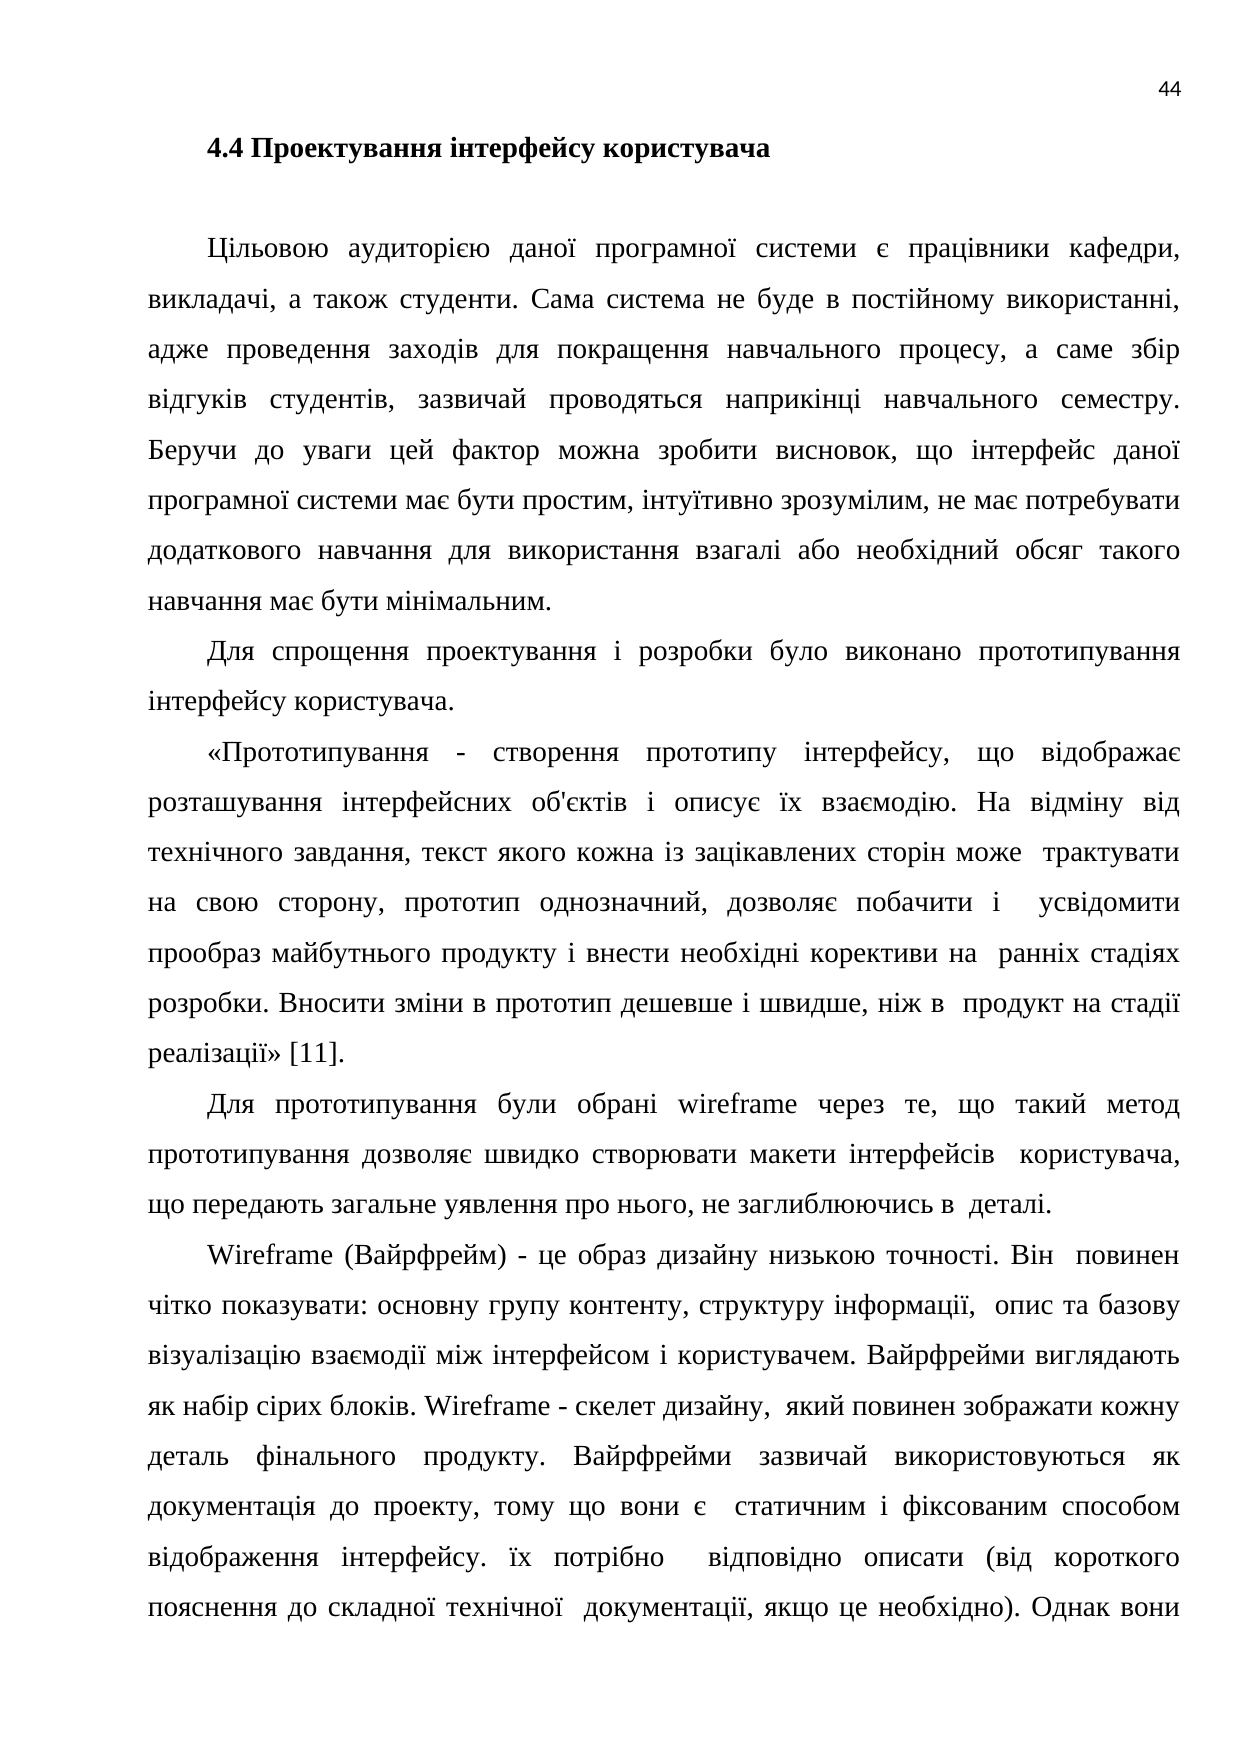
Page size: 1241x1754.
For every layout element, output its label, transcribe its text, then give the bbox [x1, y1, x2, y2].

text Для прототипування були обрані wireframe через те, що такий метод прототипування дозволяє швидко створювати макети інтерфейсів користувача, що передають загальне уявлення про нього, не заглиблюючись в деталі. [148, 1086, 1181, 1220]
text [148, 1237, 1181, 1622]
text Цільовою аудиторією даної програмної системи є працівники кафедри, викладачі, а також студенти. Сама система не буде в постійному використанні, адже проведення заходів для покращення навчального процесу, а саме збір відгуків студентів, зазвичай проводяться наприкінці навчального семестру. Беручи до уваги цей фактор можна зробити висновок, що інтерфейс даної програмної системи має бути простим, інтуїтивно зрозумілим, не має потребувати додаткового навчання для використання взагалі або необхідний обсяг такого навчання має бути мінімальним. [148, 231, 1181, 616]
text Для спрощення проектування і розробки було виконано прототипування інтерфейсу користувача. [148, 633, 1181, 717]
text «Прототипування - створення прототипу інтерфейсу, що відображає розташування інтерфейсних об'єктів і описує їх взаємодію. На відміну від технічного завдання, текст якого кожна із зацікавлених сторін може трактувати на свою сторону, прототип однозначний, дозволяє побачити і усвідомити прообраз майбутнього продукту і внести необхідні корективи на ранніх стадіях розробки. Вносити зміни в прототип дешевше і швидше, ніж в продукт на стадії реалізації» [11]. [148, 734, 1181, 1069]
text 4.4 Проектування інтерфейсу користувача [148, 130, 1181, 163]
